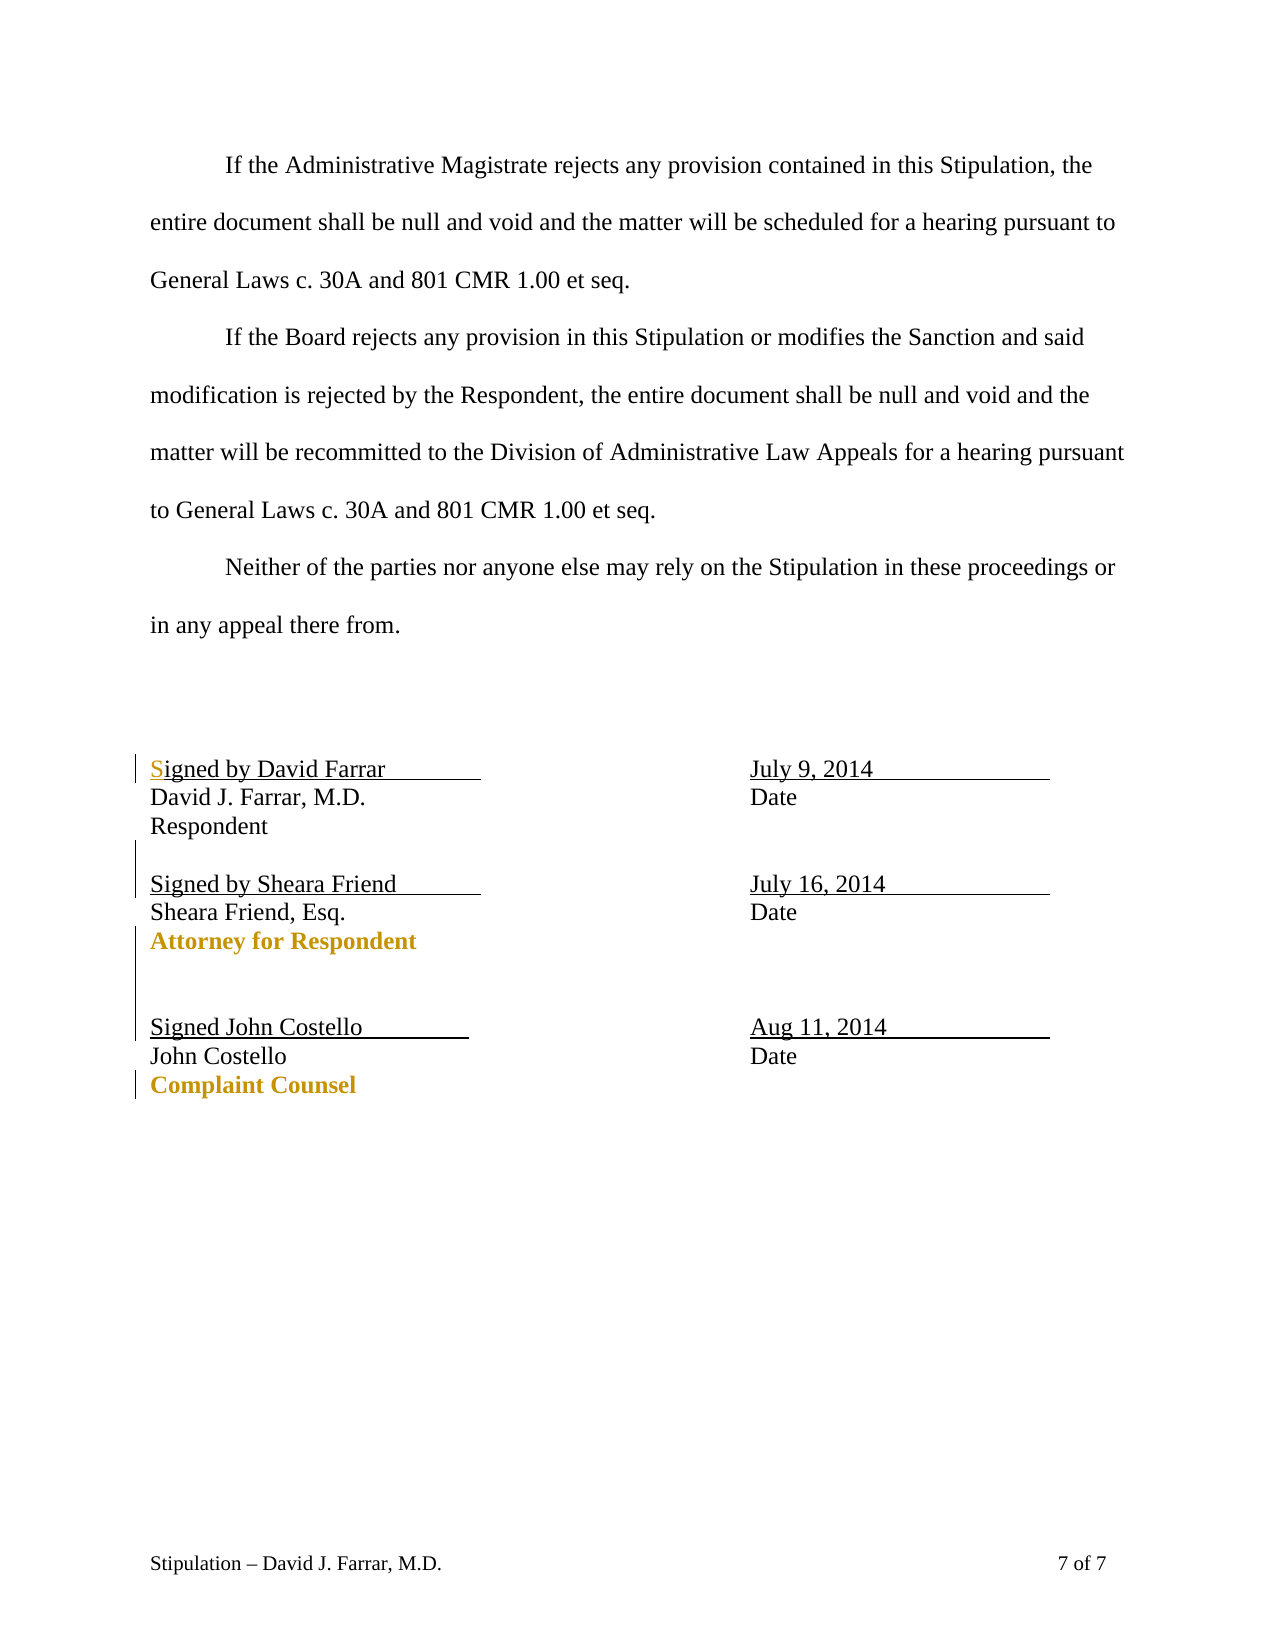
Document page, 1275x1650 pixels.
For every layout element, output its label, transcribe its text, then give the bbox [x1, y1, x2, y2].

text Respondent [150, 811, 1125, 840]
text igned by David Farrar July 9, 2014 [150, 754, 1125, 782]
text If the Board rejects any provision in this Stipulation or modifies the Sanction and said modification is rejected by the Respondent, the entire document shall be null and void and the matter will be recommitted to the Division of Administrative Law Appeals for a hearing pursuant to General Laws c. 30A and 801 CMR 1.00 et seq. [150, 322, 1125, 524]
text David J. Farrar, M.D. Date [150, 782, 1125, 811]
text John Costello Date [150, 1041, 1125, 1070]
text Sheara Friend, Esq. Date [150, 897, 1125, 926]
text Complaint Counsel [150, 1070, 1125, 1099]
text Signed by Sheara Friend July 16, 2014 [150, 869, 1125, 897]
text Neither of the parties nor anyone else may rely on the Stipulation in these proceedings or in any appeal there from. [150, 552, 1125, 639]
text Attorney for Respondent [150, 926, 1125, 955]
text If the Administrative Magistrate rejects any provision contained in this Stipulation, the entire document shall be null and void and the matter will be scheduled for a hearing pursuant to General Laws c. 30A and 801 CMR 1.00 et seq. [150, 150, 1125, 294]
text Signed John Costello Aug 11, 2014 [150, 1012, 1125, 1041]
